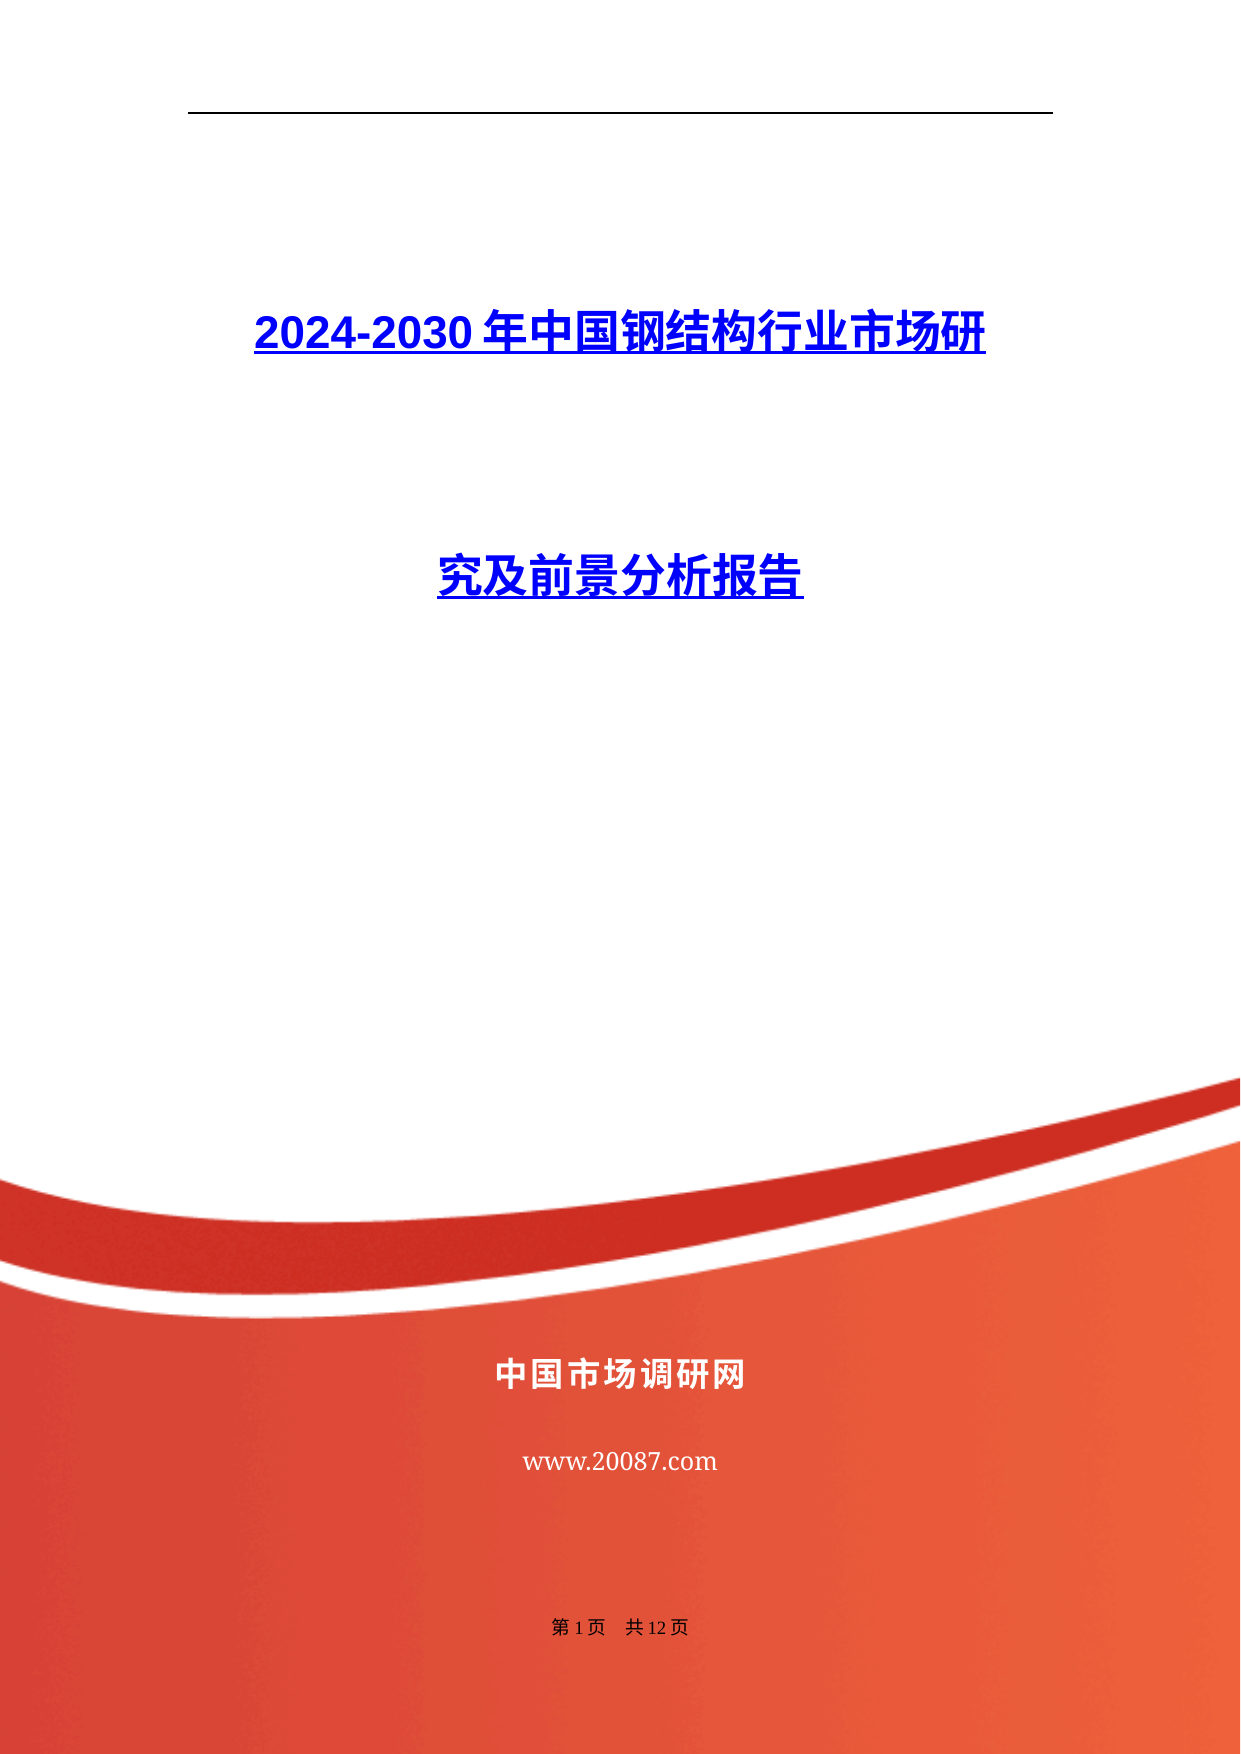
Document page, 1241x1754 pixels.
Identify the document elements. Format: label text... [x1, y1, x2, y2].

table_header 2024-2030年中国钢结构行业市场研究及前景分析报告 [188, 207, 1053, 773]
subtitle 中国市场调研网 [187, 1339, 1053, 1404]
text www.20087.com [187, 1428, 1053, 1493]
picture [0, 1006, 1241, 1754]
